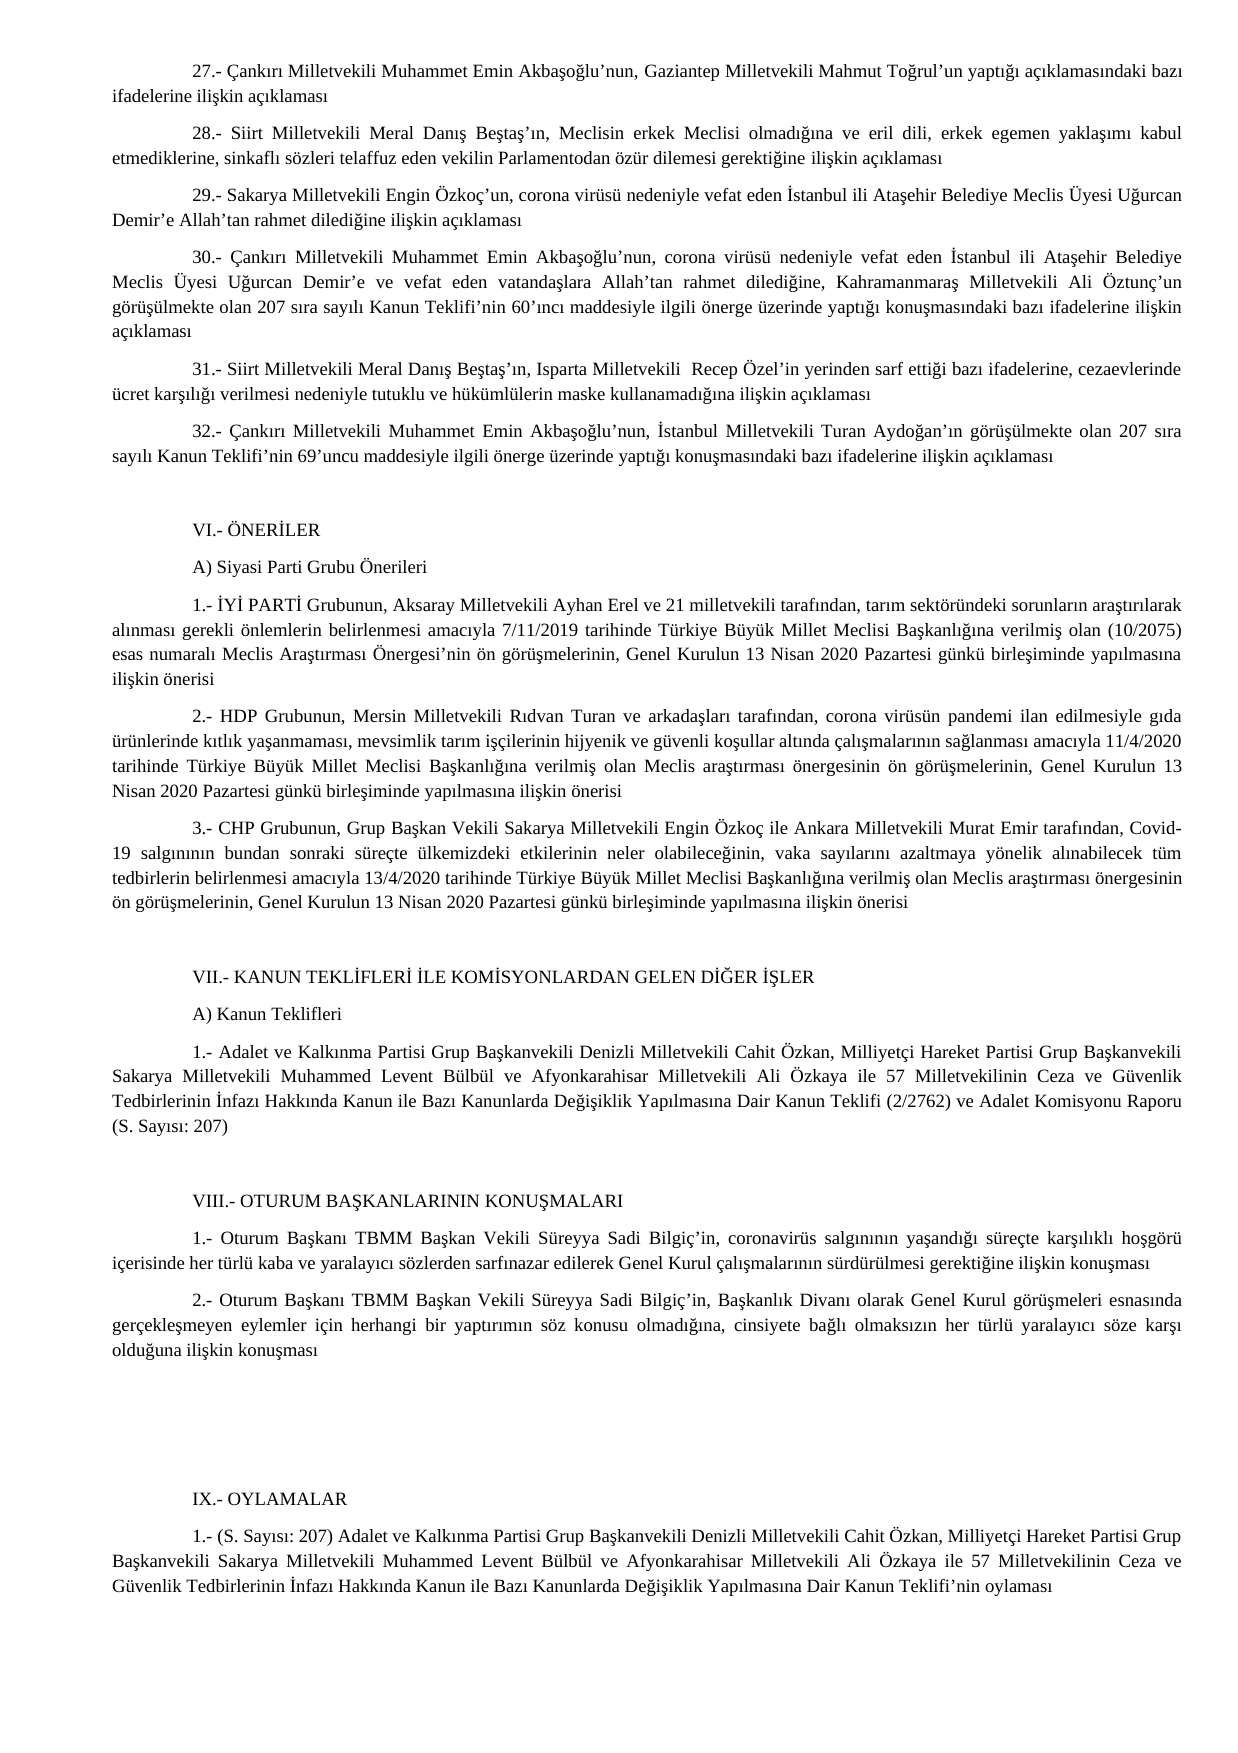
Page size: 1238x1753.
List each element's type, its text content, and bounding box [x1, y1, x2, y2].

text 1.- İYİ PARTİ Grubunun, Aksaray Milletvekili Ayhan Erel ve 21 milletvekili tarafından, tarım sektöründeki sorunların araştırılarak alınması gerekli önlemlerin belirlenmesi amacıyla 7/11/2019 tarihinde Türkiye Büyük Millet Meclisi Başkanlığına verilmiş olan (10/2075) esas numaralı Meclis Araştırması Önergesi’nin ön görüşmelerinin, Genel Kurulun 13 Nisan 2020 Pazartesi günkü birleşiminde yapılmasına ilişkin önerisi [112, 594, 1184, 689]
text VI.- ÖNERİLER [112, 519, 1184, 541]
text 32.- Çankırı Milletvekili Muhammet Emin Akbaşoğlu’nun, İstanbul Milletvekili Turan Aydoğan’ın görüşülmekte olan 207 sıra sayılı Kanun Teklifi’nin 69’uncu maddesiyle ilgili önerge üzerinde yaptığı konuşmasındaki bazı ifadelerine ilişkin açıklaması [112, 420, 1184, 466]
text 31.- Siirt Milletvekili Meral Danış Beştaş’ın, Isparta Milletvekili Recep Özel’in yerinden sarf ettiği bazı ifadelerine, cezaevlerinde ücret karşılığı verilmesi nedeniyle tutuklu ve hükümlülerin maske kullanamadığına ilişkin açıklaması [112, 358, 1184, 404]
text 1.- Oturum Başkanı TBMM Başkan Vekili Süreyya Sadi Bilgiç’in, coronavirüs salgınının yaşandığı süreçte karşılıklı hoşgörü içerisinde her türlü kaba ve yaralayıcı sözlerden sarfınazar edilerek Genel Kurul çalışmalarının sürdürülmesi gerektiğine ilişkin konuşması [112, 1227, 1184, 1273]
text 1.- (S. Sayısı: 207) Adalet ve Kalkınma Partisi Grup Başkanvekili Denizli Milletvekili Cahit Özkan, Milliyetçi Hareket Partisi Grup Başkanvekili Sakarya Milletvekili Muhammed Levent Bülbül ve Afyonkarahisar Milletvekili Ali Özkaya ile 57 Milletvekilinin Ceza ve Güvenlik Tedbirlerinin İnfazı Hakkında Kanun ile Bazı Kanunlarda Değişiklik Yapılmasına Dair Kanun Teklifi’nin oylaması [112, 1525, 1184, 1596]
text A) Kanun Teklifleri [112, 1003, 1184, 1025]
text VII.- KANUN TEKLİFLERİ İLE KOMİSYONLARDAN GELEN DİĞER İŞLER [112, 966, 1184, 987]
text 3.- CHP Grubunun, Grup Başkan Vekili Sakarya Milletvekili Engin Özkoç ile Ankara Milletvekili Murat Emir tarafından, Covid-19 salgınının bundan sonraki süreçte ülkemizdeki etkilerinin neler olabileceğinin, vaka sayılarını azaltmaya yönelik alınabilecek tüm tedbirlerin belirlenmesi amacıyla 13/4/2020 tarihinde Türkiye Büyük Millet Meclisi Başkanlığına verilmiş olan Meclis araştırması önergesinin ön görüşmelerinin, Genel Kurulun 13 Nisan 2020 Pazartesi günkü birleşiminde yapılmasına ilişkin önerisi [112, 817, 1184, 913]
text IX.- OYLAMALAR [112, 1488, 1184, 1509]
text 29.- Sakarya Milletvekili Engin Özkoç’un, corona virüsü nedeniyle vefat eden İstanbul ili Ataşehir Belediye Meclis Üyesi Uğurcan Demir’e Allah’tan rahmet dilediğine ilişkin açıklaması [112, 184, 1184, 230]
text 27.- Çankırı Milletvekili Muhammet Emin Akbaşoğlu’nun, Gaziantep Milletvekili Mahmut Toğrul’un yaptığı açıklamasındaki bazı ifadelerine ilişkin açıklaması [112, 60, 1184, 106]
text 30.- Çankırı Milletvekili Muhammet Emin Akbaşoğlu’nun, corona virüsü nedeniyle vefat eden İstanbul ili Ataşehir Belediye Meclis Üyesi Uğurcan Demir’e ve vefat eden vatandaşlara Allah’tan rahmet dilediğine, Kahramanmaraş Milletvekili Ali Öztunç’un görüşülmekte olan 207 sıra sayılı Kanun Teklifi’nin 60’ıncı maddesiyle ilgili önerge üzerinde yaptığı konuşmasındaki bazı ifadelerine ilişkin açıklaması [112, 246, 1184, 342]
text VIII.- OTURUM BAŞKANLARININ KONUŞMALARI [112, 1189, 1184, 1211]
text 1.- Adalet ve Kalkınma Partisi Grup Başkanvekili Denizli Milletvekili Cahit Özkan, Milliyetçi Hareket Partisi Grup Başkanvekili Sakarya Milletvekili Muhammed Levent Bülbül ve Afyonkarahisar Milletvekili Ali Özkaya ile 57 Milletvekilinin Ceza ve Güvenlik Tedbirlerinin İnfazı Hakkında Kanun ile Bazı Kanunlarda Değişiklik Yapılmasına Dair Kanun Teklifi (2/2762) ve Adalet Komisyonu Raporu (S. Sayısı: 207) [112, 1041, 1184, 1136]
text 2.- Oturum Başkanı TBMM Başkan Vekili Süreyya Sadi Bilgiç’in, Başkanlık Divanı olarak Genel Kurul görüşmeleri esnasında gerçekleşmeyen eylemler için herhangi bir yaptırımın söz konusu olmadığına, cinsiyete bağlı olmaksızın her türlü yaralayıcı söze karşı olduğuna ilişkin konuşması [112, 1289, 1184, 1360]
text 28.- Siirt Milletvekili Meral Danış Beştaş’ın, Meclisin erkek Meclisi olmadığına ve eril dili, erkek egemen yaklaşımı kabul etmediklerine, sinkaflı sözleri telaffuz eden vekilin Parlamentodan özür dilemesi gerektiğine ilişkin açıklaması [112, 122, 1184, 168]
text 2.- HDP Grubunun, Mersin Milletvekili Rıdvan Turan ve arkadaşları tarafından, corona virüsün pandemi ilan edilmesiyle gıda ürünlerinde kıtlık yaşanmaması, mevsimlik tarım işçilerinin hijyenik ve güvenli koşullar altında çalışmalarının sağlanması amacıyla 11/4/2020 tarihinde Türkiye Büyük Millet Meclisi Başkanlığına verilmiş olan Meclis araştırması önergesinin ön görüşmelerinin, Genel Kurulun 13 Nisan 2020 Pazartesi günkü birleşiminde yapılmasına ilişkin önerisi [112, 705, 1184, 801]
text A) Siyasi Parti Grubu Önerileri [112, 556, 1184, 578]
